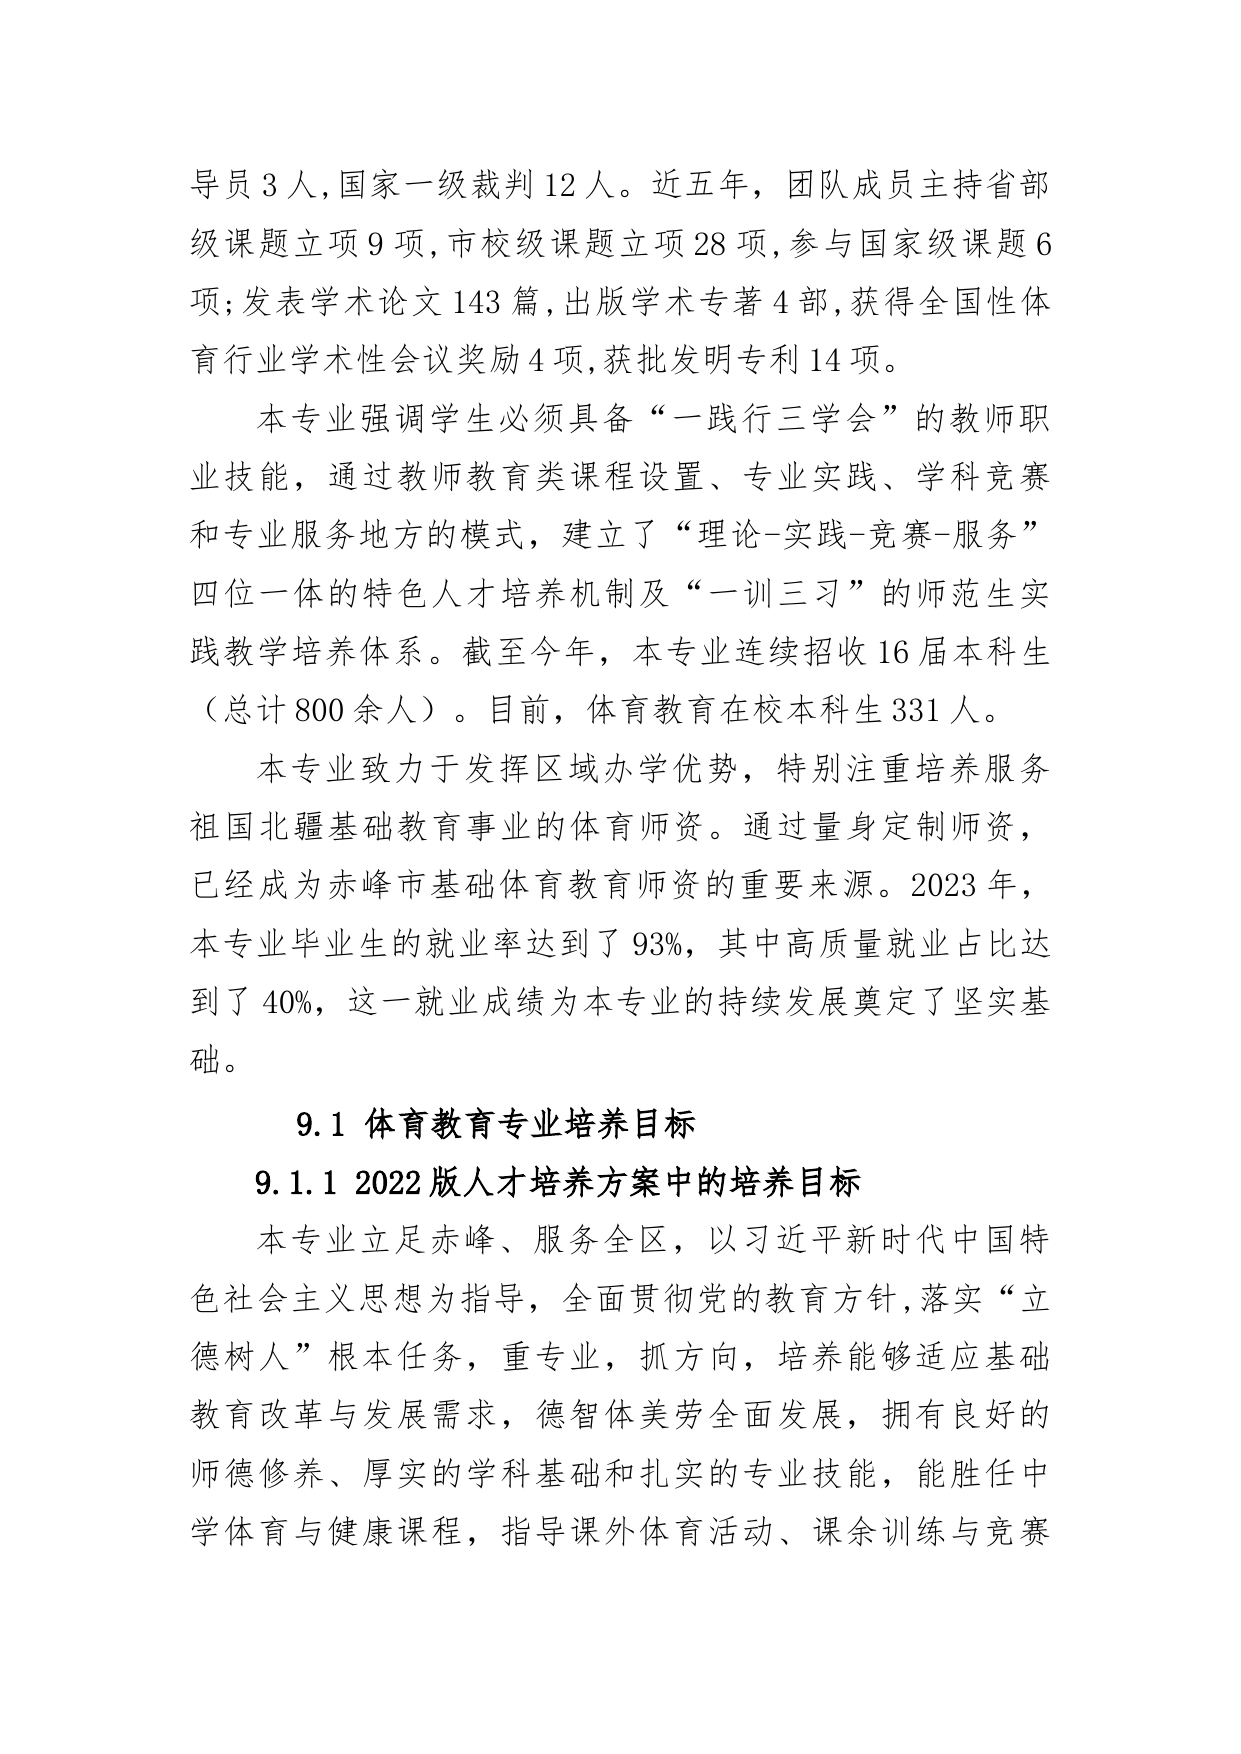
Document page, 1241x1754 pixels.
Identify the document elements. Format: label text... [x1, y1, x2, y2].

subtitle 9.1 体育教育专业培养目标 [188, 1088, 1052, 1147]
text 本专业强调学生必须具备“一践行三学会”的教师职业技能，通过教师教育类课程设置、专业实践、学科竞赛和专业服务地方的模式，建立了“理论-实践-竞赛-服务”四位一体的特色人才培养机制及“一训三习”的师范生实践教学培养体系。截至今年，本专业连续招收16届本科生（总计800余人）。目前，体育教育在校本科生331人。 [188, 383, 1052, 733]
text 9.1.1 2022版人才培养方案中的培养目标 [188, 1147, 1052, 1205]
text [188, 150, 1052, 383]
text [188, 1205, 1052, 1555]
text 本专业致力于发挥区域办学优势，特别注重培养服务祖国北疆基础教育事业的体育师资。通过量身定制师资，已经成为赤峰市基础体育教育师资的重要来源。2023年，本专业毕业生的就业率达到了93%，其中高质量就业占比达到了40%，这一就业成绩为本专业的持续发展奠定了坚实基础。 [188, 733, 1052, 1083]
